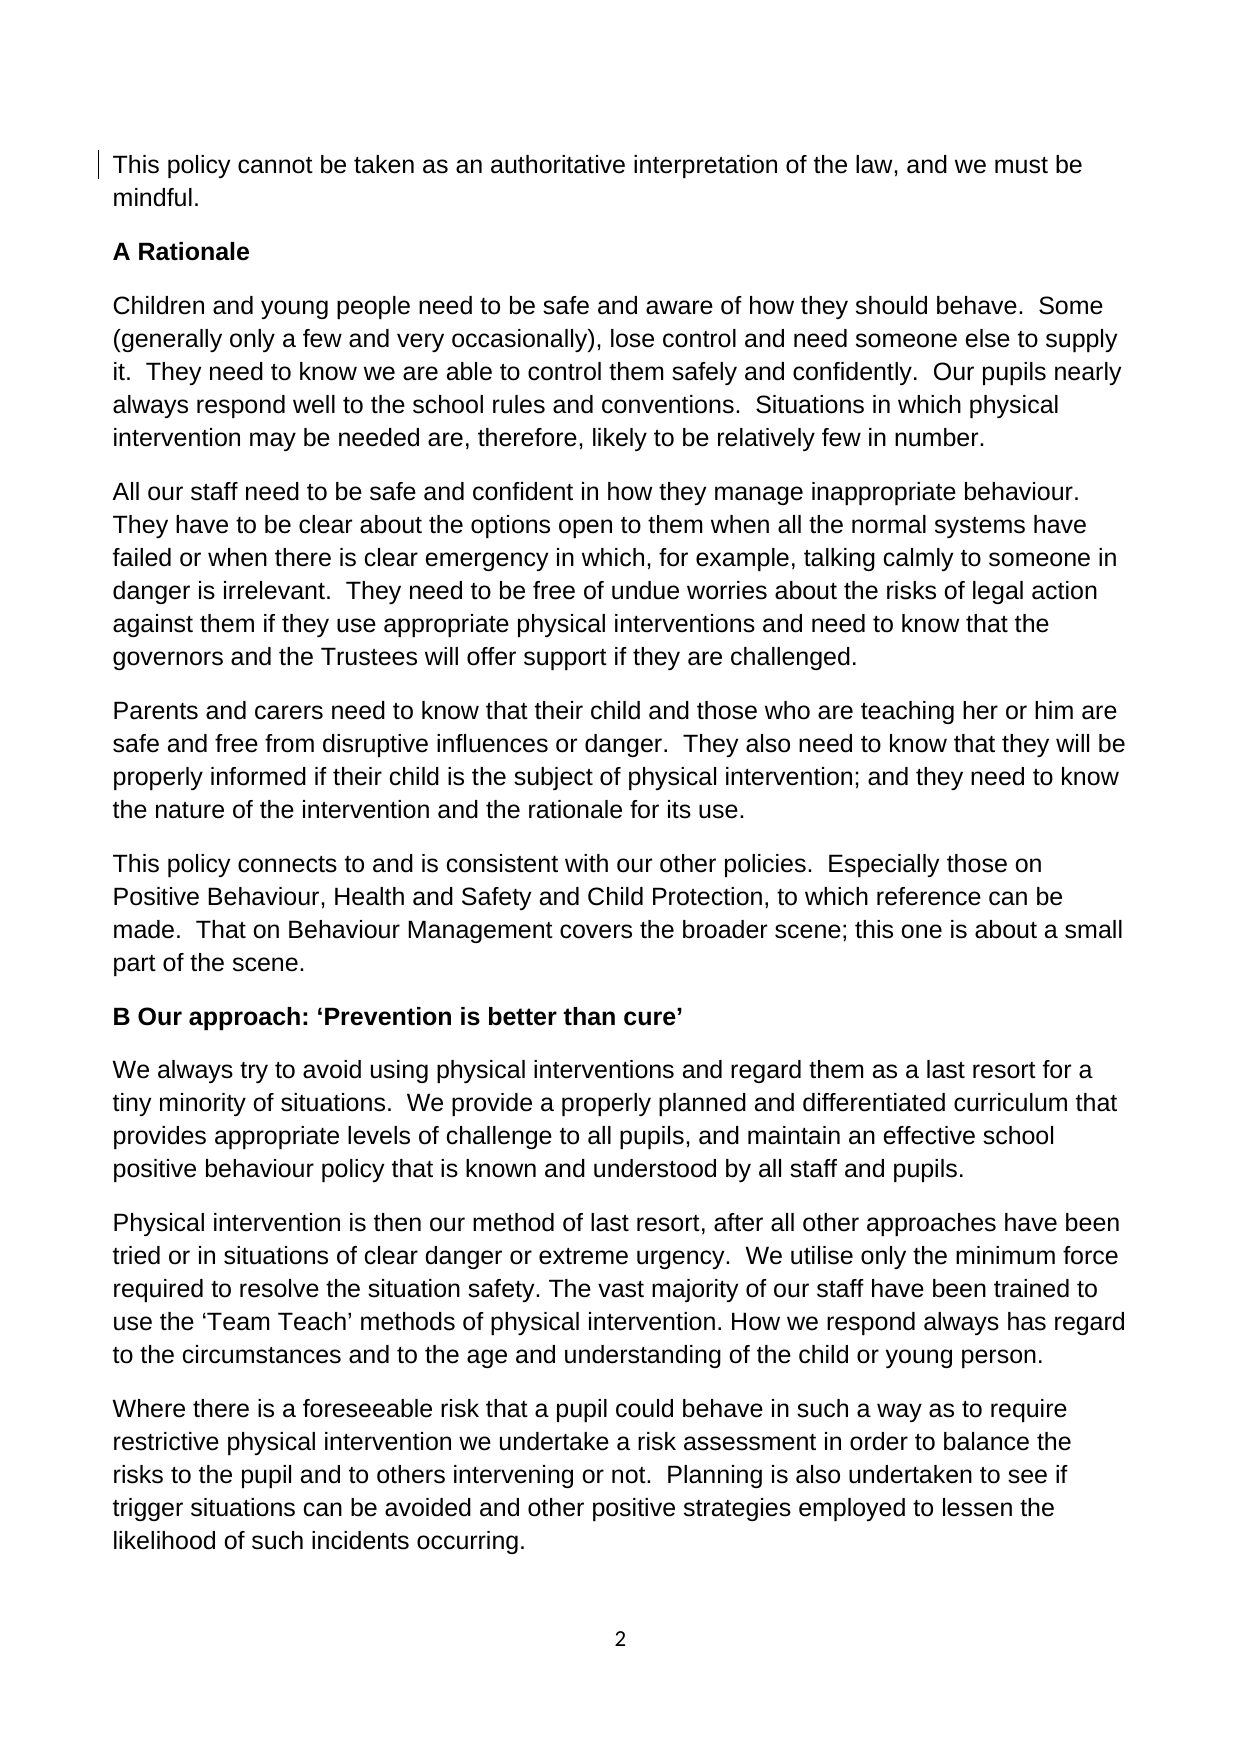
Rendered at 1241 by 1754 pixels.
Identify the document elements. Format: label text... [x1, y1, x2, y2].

text This policy connects to and is consistent with our other policies. Especially those on Positive Behaviour, Health and Safety and Child Protection, to which reference can be made. That on Behaviour Management covers the broader scene; this one is about a small part of the scene. [112, 848, 1128, 976]
text This policy cannot be taken as an authoritative interpretation of the law, and we must be mindful. [112, 150, 1128, 212]
text Children and young people need to be safe and aware of how they should behave. Some (generally only a few and very occasionally), lose control and need someone else to supply it. They need to know we are able to control them safely and confidently. Our pupils nearly always respond well to the school rules and conventions. Situations in which physical intervention may be needed are, therefore, likely to be relatively few in number. [112, 291, 1128, 452]
text B Our approach: ‘Prevention is better than cure’ [112, 1001, 1128, 1030]
text Physical intervention is then our method of last resort, after all other approaches have been tried or in situations of clear danger or extreme urgency. We utilise only the minimum force required to resolve the situation safety. The vast majority of our staff have been trained to use the ‘Team Teach’ methods of physical intervention. How we respond always has regard to the circumstances and to the age and understanding of the child or young person. [112, 1208, 1128, 1369]
text All our staff need to be safe and confident in how they manage inappropriate behaviour. They have to be clear about the options open to them when all the normal systems have failed or when there is clear emergency in which, for example, talking calmly to someone in danger is irrelevant. They need to be free of undue worries about the risks of legal action against them if they use appropriate physical interventions and need to know that the governors and the Trustees will offer support if they are challenged. [112, 477, 1128, 671]
text A Rationale [112, 237, 1128, 266]
text Where there is a foreseeable risk that a pupil could behave in such a way as to require restrictive physical intervention we undertake a risk assessment in order to balance the risks to the pupil and to others intervening or not. Planning is also undertaken to see if trigger situations can be avoided and other positive strategies employed to lessen the likelihood of such incidents occurring. [112, 1394, 1128, 1555]
text We always try to avoid using physical interventions and regard them as a last resort for a tiny minority of situations. We provide a properly planned and differentiated curriculum that provides appropriate levels of challenge to all pupils, and maintain an effective school positive behaviour policy that is known and understood by all staff and pupils. [112, 1055, 1128, 1183]
text Parents and carers need to know that their child and those who are teaching her or him are safe and free from disruptive influences or danger. They also need to know that they will be properly informed if their child is the subject of physical intervention; and they need to know the nature of the intervention and the rationale for its use. [112, 696, 1128, 823]
